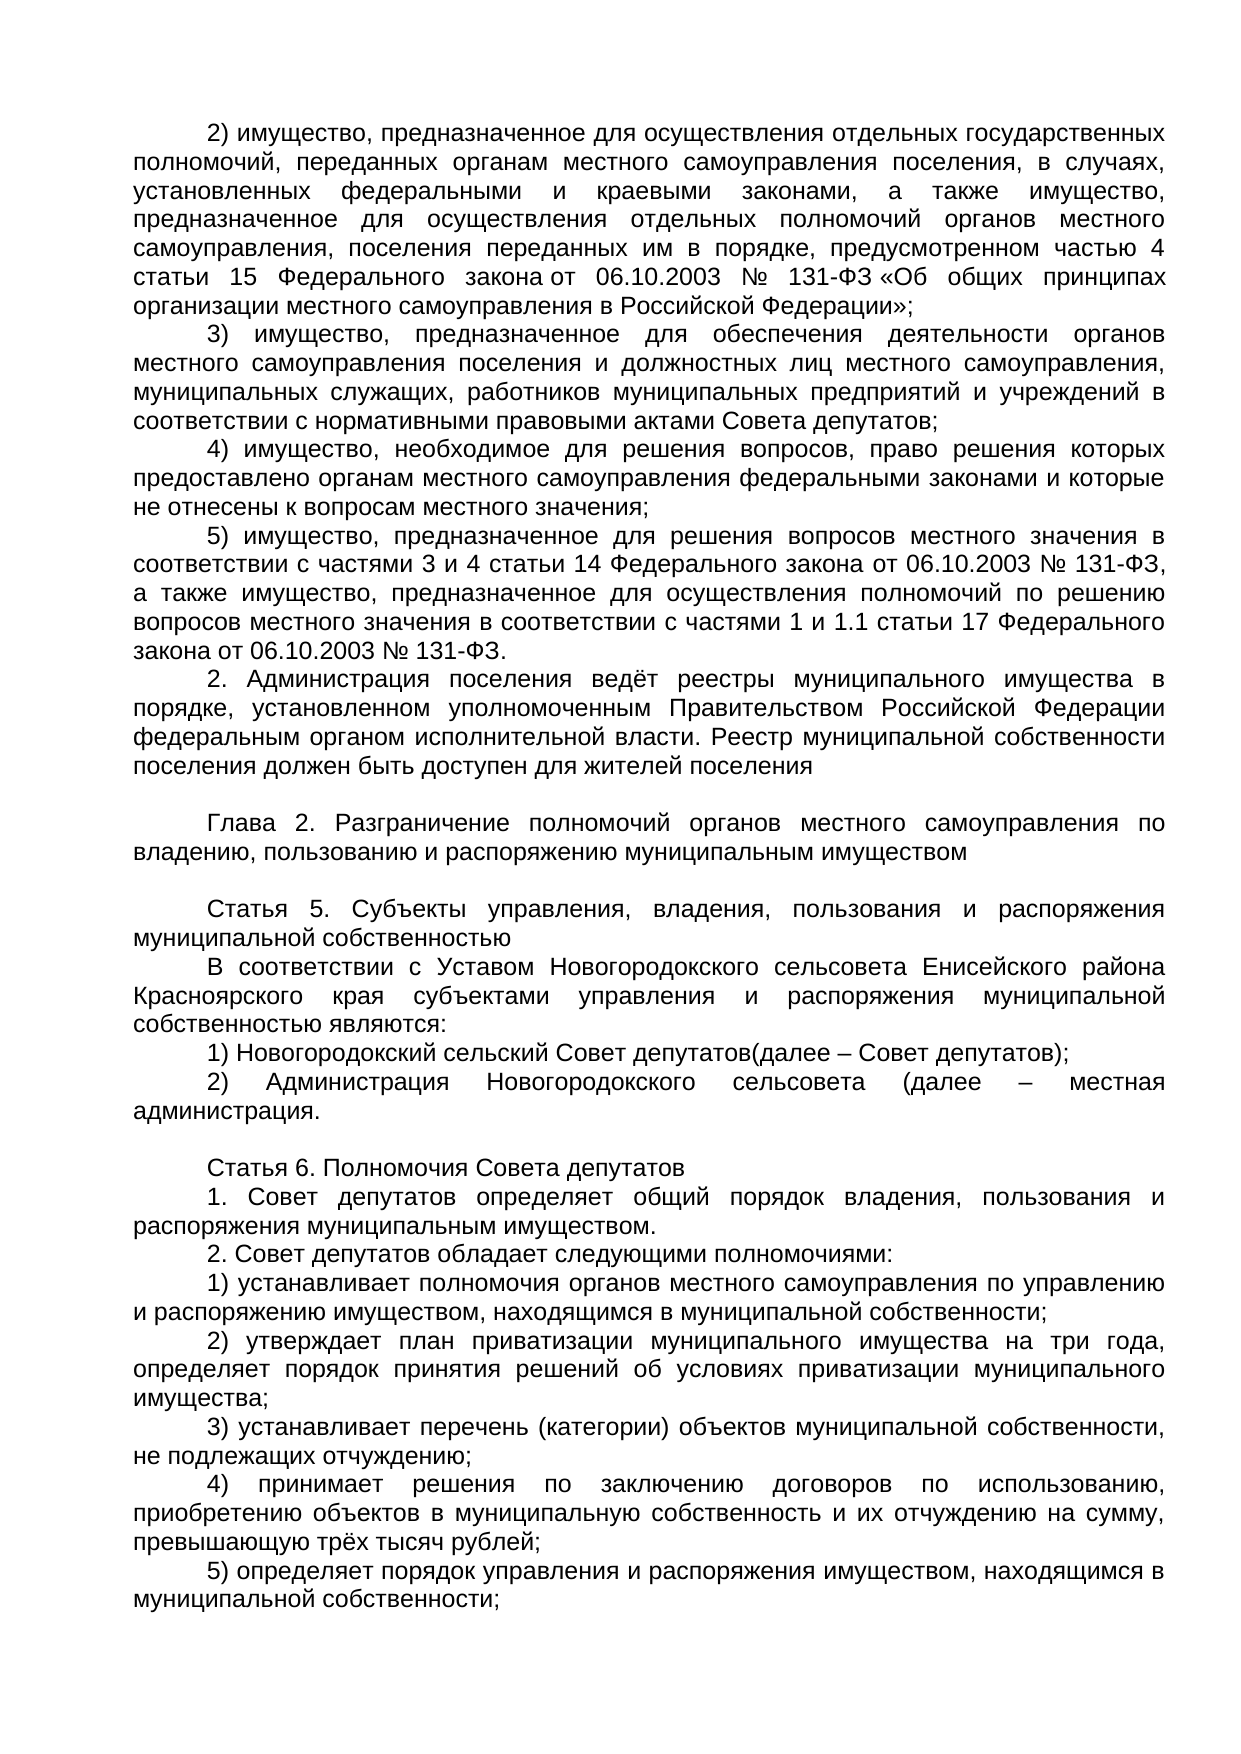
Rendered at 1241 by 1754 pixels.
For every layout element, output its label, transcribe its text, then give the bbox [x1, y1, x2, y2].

text 4) принимает решения по заключению договоров по использованию, приобретению объектов в муниципальную собственность и их отчуждению на сумму, превышающую трёх тысяч рублей; [133, 1469, 1166, 1556]
text 3) имущество, предназначенное для обеспечения деятельности органов местного самоуправления поселения и должностных лиц местного самоуправления, муниципальных служащих, работников муниципальных предприятий и учреждений в соответствии с нормативными правовыми актами Совета депутатов; [133, 319, 1166, 434]
text 5) определяет порядок управления и распоряжения имуществом, находящимся в муниципальной собственности; [133, 1556, 1166, 1613]
text 2. Администрация поселения ведёт реестры муниципального имущества в порядке, установленном уполномоченным Правительством Российской Федерации федеральным органом исполнительной власти. Реестр муниципальной собственности поселения должен быть доступен для жителей поселения [133, 664, 1166, 779]
text 1. Совет депутатов определяет общий порядок владения, пользования и распоряжения муниципальным имуществом. [133, 1182, 1166, 1239]
text В соответствии с Уставом Новогородокского сельсовета Енисейского района Красноярского края субъектами управления и распоряжения муниципальной собственностью являются: [133, 952, 1166, 1038]
text Глава 2. Разграничение полномочий органов местного самоуправления по владению, пользованию и распоряжению муниципальным имуществом [133, 808, 1166, 866]
text Статья 6. Полномочия Совета депутатов [133, 1153, 1166, 1182]
text 3) устанавливает перечень (категории) объектов муниципальной собственности, не подлежащих отчуждению; [133, 1412, 1166, 1469]
text 5) имущество, предназначенное для решения вопросов местного значения в соответствии с частями 3 и 4 статьи 14 Федерального закона от 06.10.2003 № 131-ФЗ, а также имущество, предназначенное для осуществления полномочий по решению вопросов местного значения в соответствии с частями 1 и 1.1 статьи 17 Федерального закона от 06.10.2003 № 131-ФЗ. [133, 521, 1166, 664]
text 2) утверждает план приватизации муниципального имущества на три года, определяет порядок принятия решений об условиях приватизации муниципального имущества; [133, 1326, 1166, 1412]
text 1) устанавливает полномочия органов местного самоуправления по управлению и распоряжению имуществом, находящимся в муниципальной собственности; [133, 1268, 1166, 1326]
text 2) имущество, предназначенное для осуществления отдельных государственных полномочий, переданных органам местного самоуправления поселения, в случаях, установленных федеральными и краевыми законами, а также имущество, предназначенное для осуществления отдельных полномочий органов местного самоуправления, поселения переданных им в порядке, предусмотренном частью 4 статьи 15 Федерального закона от 06.10.2003 № 131-ФЗ «Об общих принципах организации местного самоуправления в Российской Федерации»; [133, 118, 1166, 319]
text 1) Новогородокский сельский Совет депутатов(далее – Совет депутатов); [133, 1038, 1166, 1067]
text 2) Администрация Новогородокского сельсовета (далее – местная администрация. [133, 1067, 1166, 1124]
text Статья 5. Субъекты управления, владения, пользования и распоряжения муниципальной собственностью [133, 894, 1166, 952]
text 4) имущество, необходимое для решения вопросов, право решения которых предоставлено органам местного самоуправления федеральными законами и которые не отнесены к вопросам местного значения; [133, 434, 1166, 521]
text 2. Совет депутатов обладает следующими полномочиями: [133, 1239, 1166, 1268]
